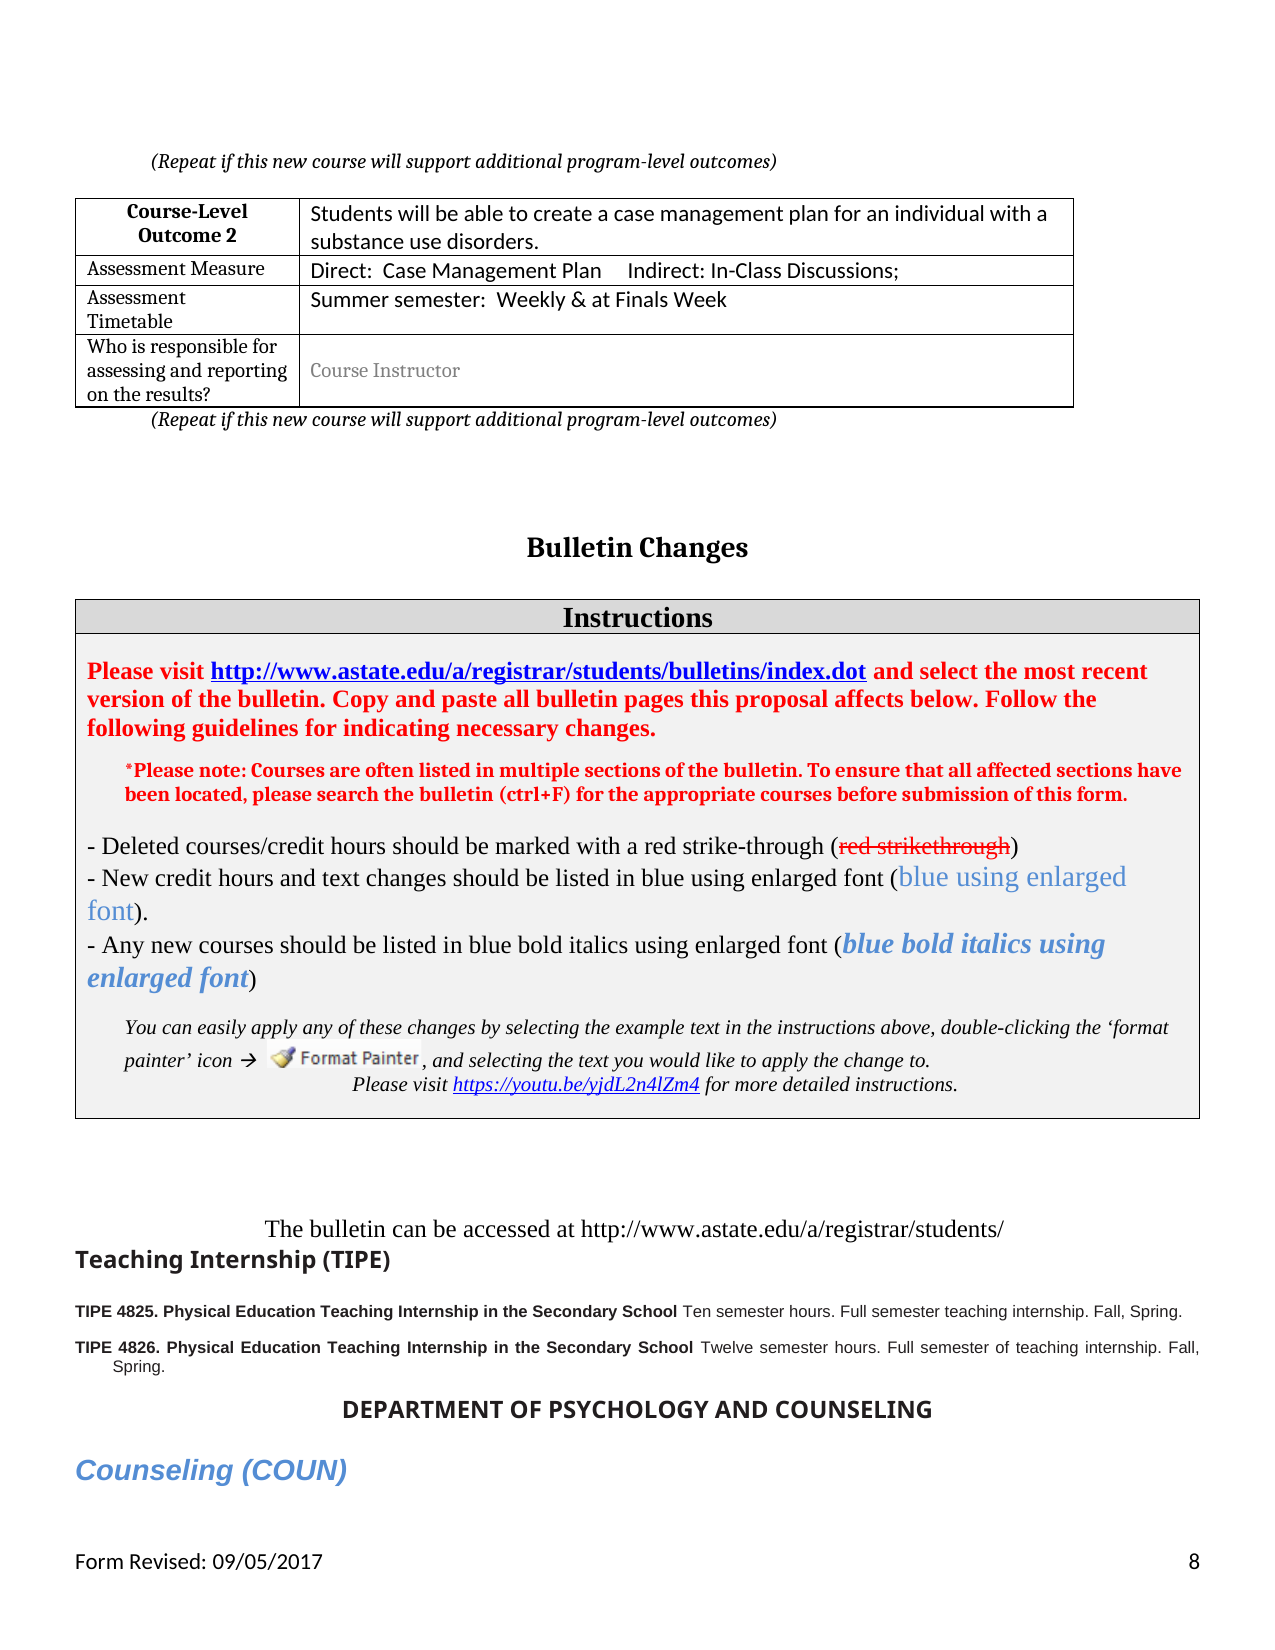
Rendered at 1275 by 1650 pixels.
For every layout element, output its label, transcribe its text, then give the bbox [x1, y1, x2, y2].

text (Repeat if this new course will support additional program-level outcomes) [75, 407, 1200, 431]
text Counseling (COUN) [75, 1453, 1200, 1486]
table_cell Please visit http://www.astate.edu/a/registrar/students/bulletins/index.dot and select the most recent version of the bulletin. Copy and paste all bulletin pages this proposal affects below. Follow the following guidelines for indicating necessary changes. *Please note: Courses are often listed in multiple sections of the bulletin. To ensure that all affected sections have been located, please search the bulletin (ctrl+F) for the appropriate courses before submission of this form. - Deleted courses/credit hours should be marked with a red strike-through (red strikethrough) - New credit hours and text changes should be listed in blue using enlarged font (blue using enlarged font). - Any new courses should be listed in blue bold italics using enlarged font (blue bold italics using enlarged font) You can easily apply any of these changes by selecting the example text in the instructions above, double-clicking the ‘format painter’ icon , and selecting the text you would like to apply the change to. Please visit https://youtu.be/yjdL2n4lZm4 for more detailed instructions. [76, 634, 1199, 1118]
text (Repeat if this new course will support additional program-level outcomes) [75, 150, 1200, 174]
table_cell Assessment Timetable [76, 286, 299, 333]
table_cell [76, 335, 299, 406]
text Bulletin Changes [75, 532, 1200, 565]
table_cell Assessment Measure [76, 256, 299, 284]
table_cell [300, 256, 1073, 284]
table_header Course-Level Outcome 2 [76, 199, 299, 255]
table_header Instructions [76, 600, 1199, 633]
picture [266, 1039, 422, 1068]
table_cell Course Instructor [300, 335, 1073, 406]
